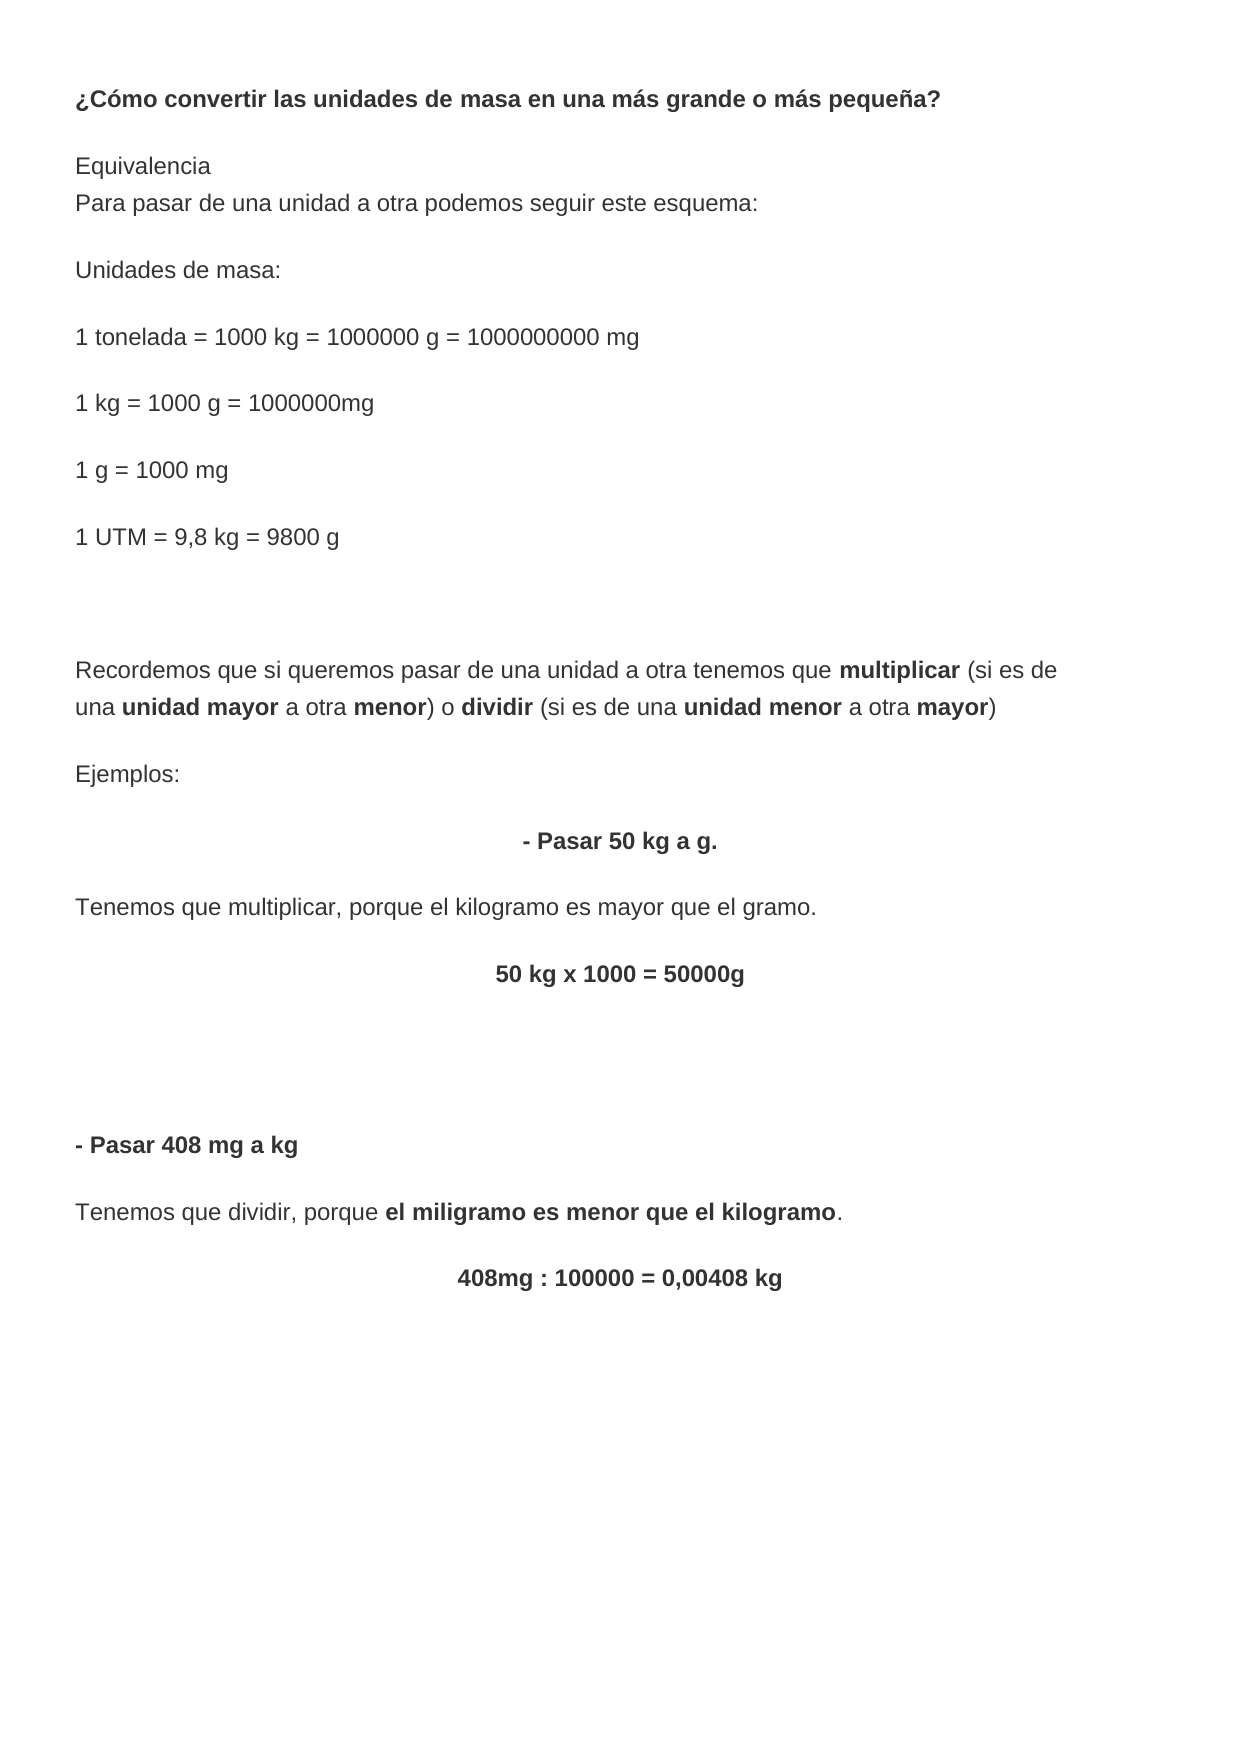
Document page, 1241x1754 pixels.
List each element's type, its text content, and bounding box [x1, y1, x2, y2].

text 1 g = 1000 mg [75, 446, 1165, 483]
text Tenemos que dividir, porque el miligramo es menor que el kilogramo. [75, 1187, 1165, 1225]
text Equivalencia Para pasar de una unidad a otra podemos seguir este esquema: [75, 142, 1165, 217]
text - Pasar 50 kg a g. [75, 817, 1165, 854]
text 1 tonelada = 1000 kg = 1000000 g = 1000000000 mg [75, 312, 1165, 350]
text Ejemplos: [75, 750, 1165, 787]
text ¿Cómo convertir las unidades de masa en una más grande o más pequeña? [75, 75, 1165, 112]
text Tenemos que multiplicar, porque el kilogramo es mayor que el gramo. [75, 883, 1165, 921]
text Unidades de masa: [75, 246, 1165, 283]
text - Pasar 408 mg a kg [75, 1121, 1165, 1158]
text Recordemos que si queremos pasar de una unidad a otra tenemos que multiplicar (si es de una unidad mayor a otra menor) o dividir (si es de una unidad menor a otra mayor) [75, 646, 1165, 721]
text 408mg : 100000 = 0,00408 kg [75, 1254, 1165, 1292]
text 50 kg x 1000 = 50000g [75, 950, 1165, 987]
text 1 kg = 1000 g = 1000000mg [75, 379, 1165, 417]
text 1 UTM = 9,8 kg = 9800 g [75, 512, 1165, 550]
